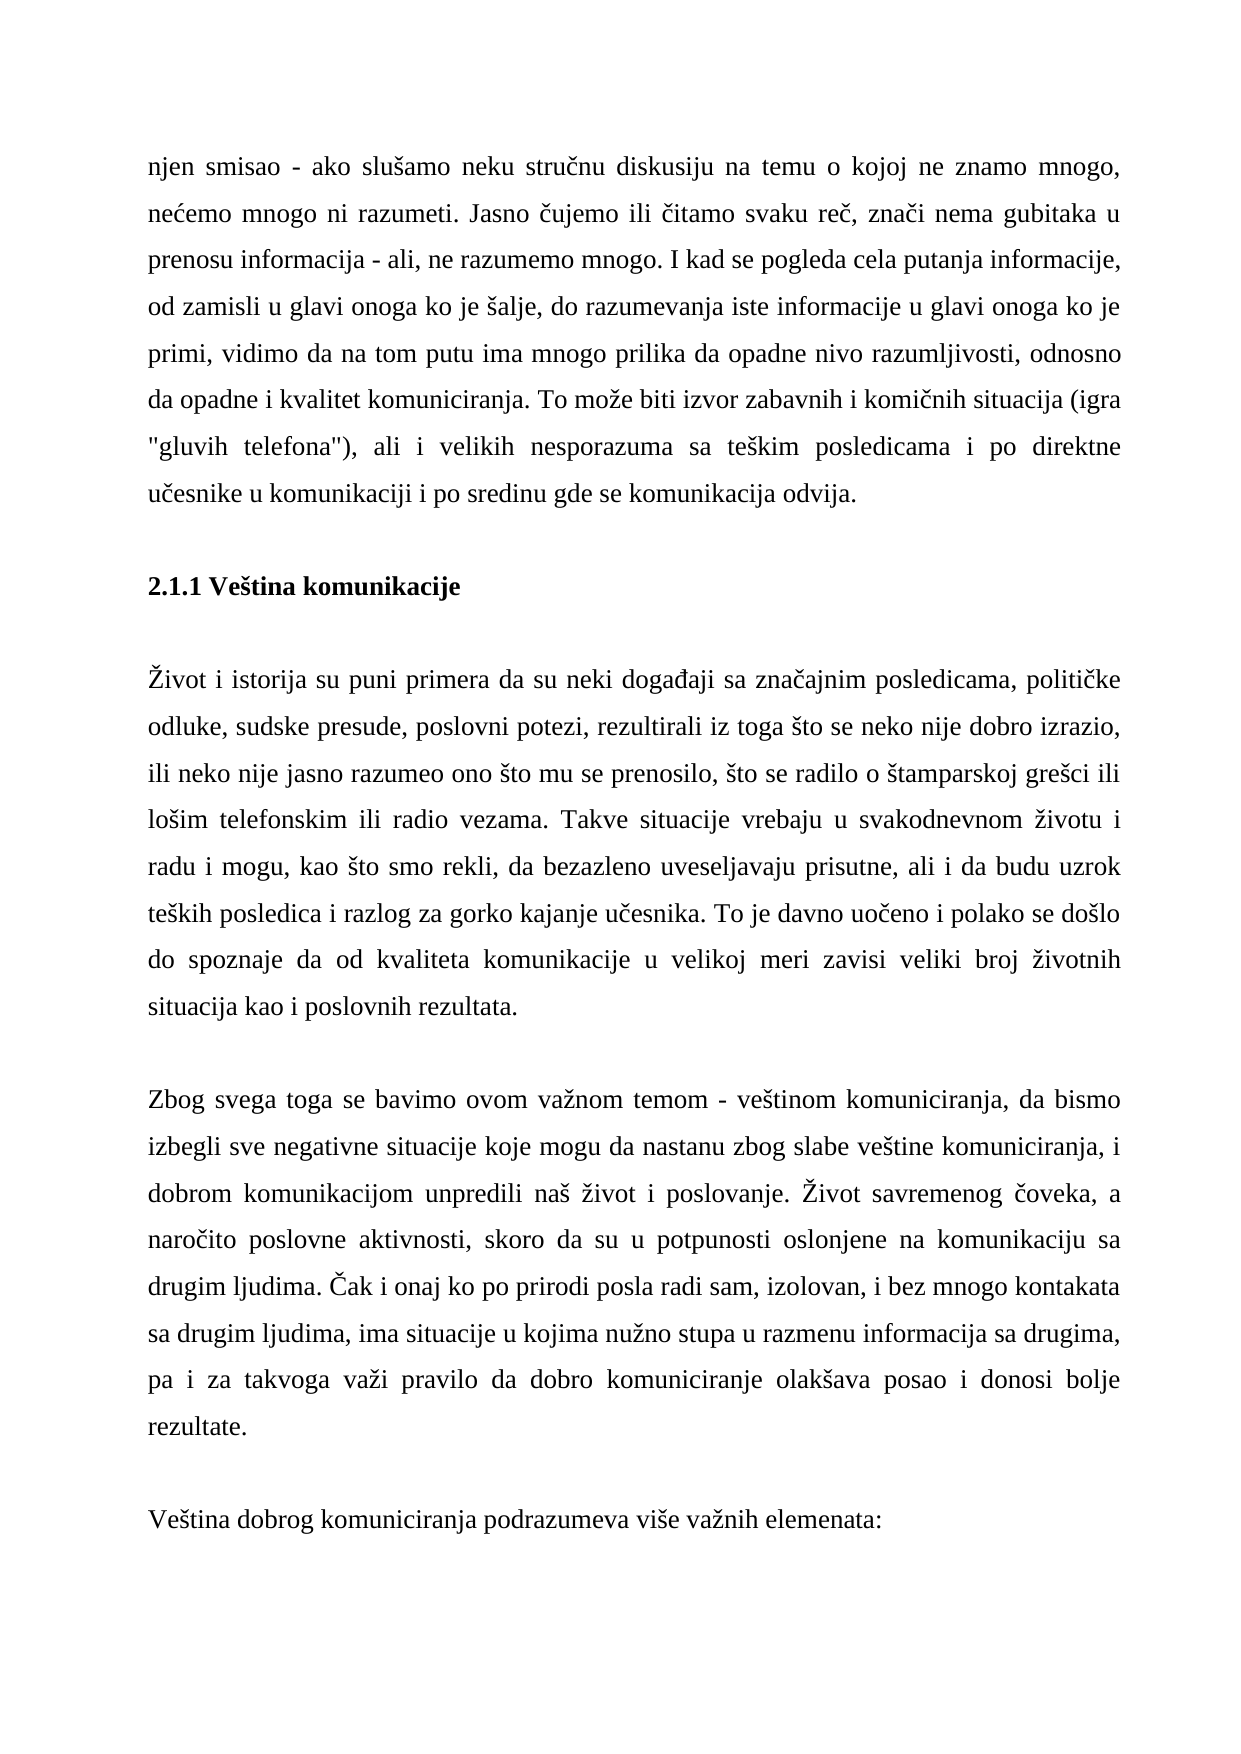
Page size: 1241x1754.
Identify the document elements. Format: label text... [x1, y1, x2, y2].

subtitle 2.1.1 Veština komunikacije [148, 570, 1122, 601]
text Veština dobrog komuniciranja podrazumeva više važnih elemenata: [148, 1503, 1122, 1534]
text Život i istorija su puni primera da su neki događaji sa značajnim posledicama, političke odluke, sudske presude, poslovni potezi, rezultirali iz toga što se neko nije dobro izrazio, ili neko nije jasno razumeo ono što mu se prenosilo, što se radilo o štamparskoj grešci ili lošim telefonskim ili radio vezama. Takve situacije vrebaju u svakodnevnom životu i radu i mogu, kao što smo rekli, da bezazleno uveseljavaju prisutne, ali i da budu uzrok teških posledica i razlog za gorko kajanje učesnika. To je davno uočeno i polako se došlo do spoznaje da od kvaliteta komunikacije u velikoj meri zavisi veliki broj životnih situacija kao i poslovnih rezultata. [148, 663, 1122, 1021]
text Zbog svega toga se bavimo ovom važnom temom - veštinom komuniciranja, da bismo izbegli sve negativne situacije koje mogu da nastanu zbog slabe veštine komuniciranja, i dobrom komunikacijom unpredili naš život i poslovanje. Život savremenog čoveka, a naročito poslovne aktivnosti, skoro da su u potpunosti oslonjene na komunikaciju sa drugim ljudima. Čak i onaj ko po prirodi posla radi sam, izolovan, i bez mnogo kontakata sa drugim ljudima, ima situacije u kojima nužno stupa u razmenu informacija sa drugima, pa i za takvoga važi pravilo da dobro komuniciranje olakšava posao i donosi bolje rezultate. [148, 1083, 1122, 1441]
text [148, 150, 1122, 508]
